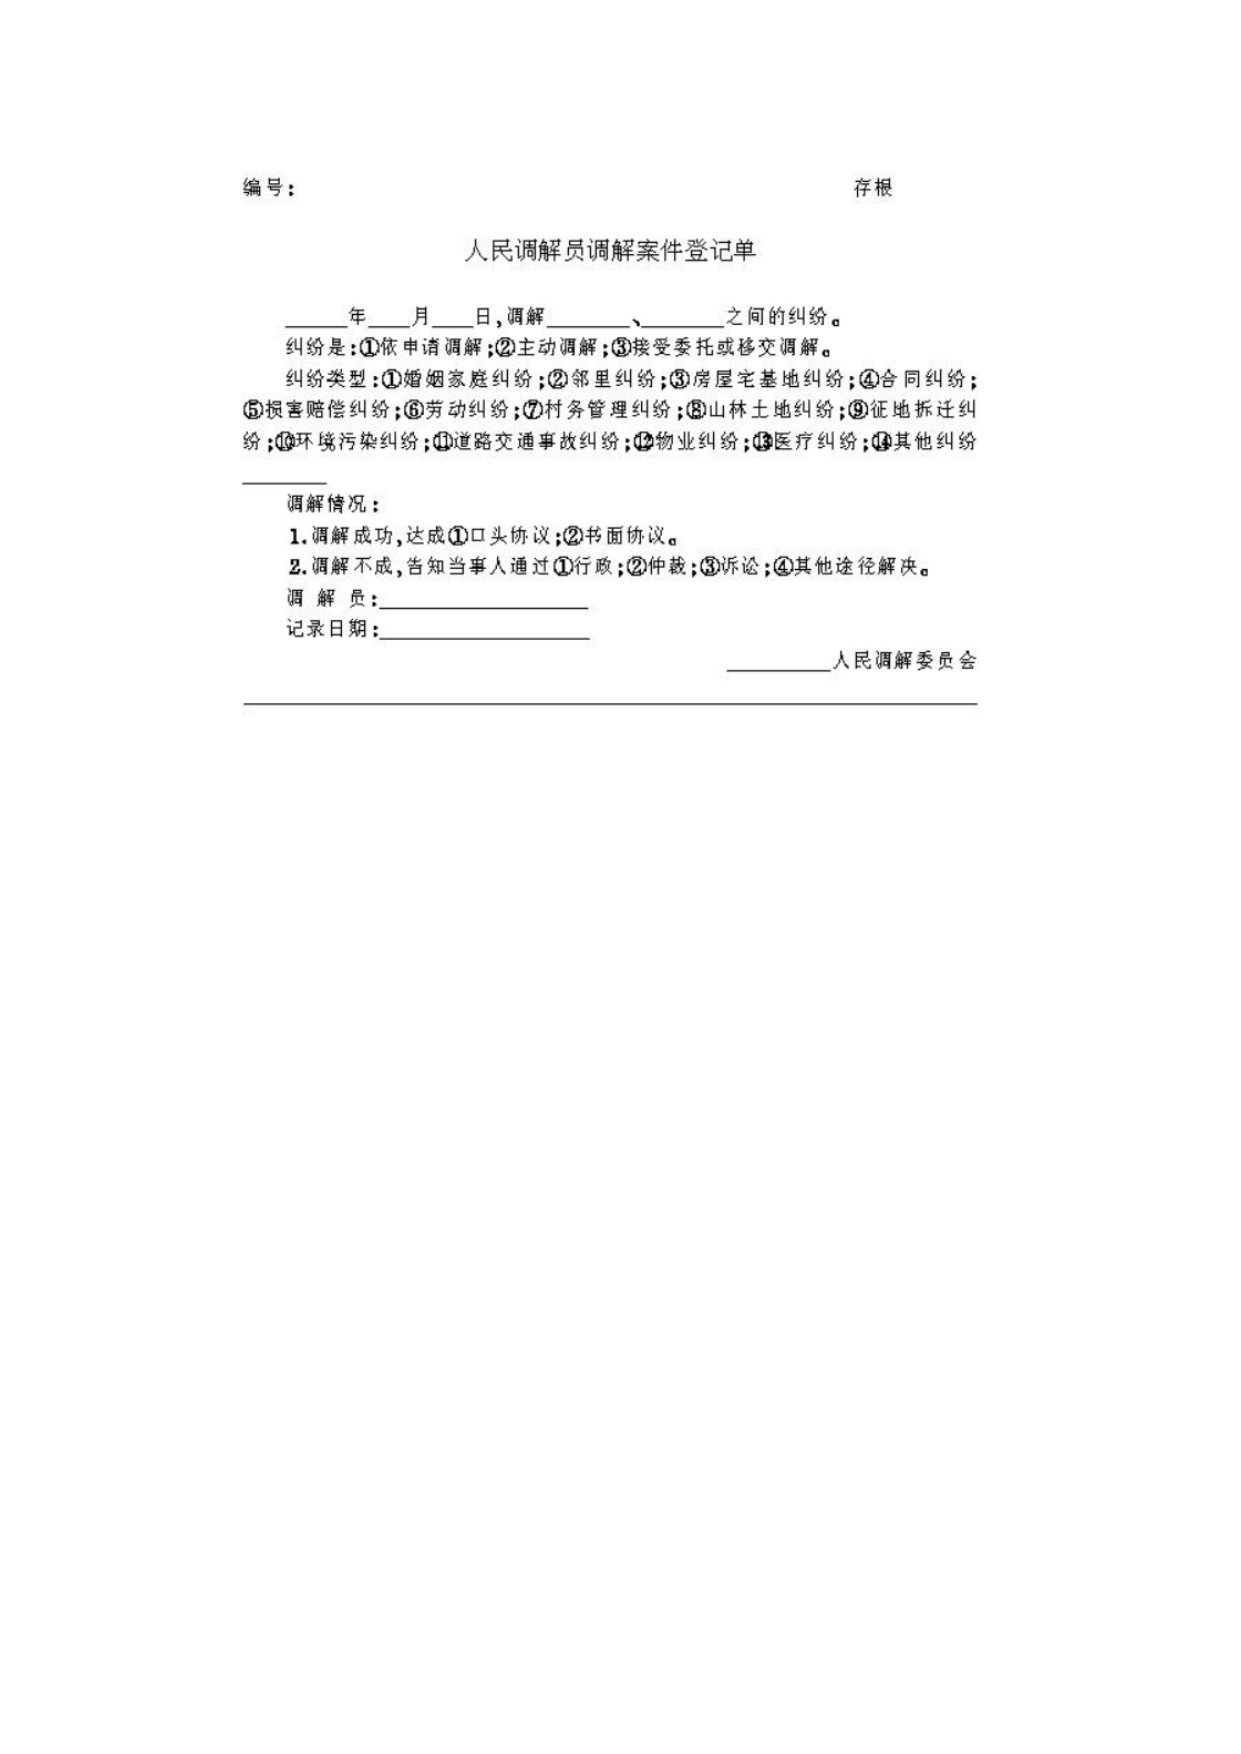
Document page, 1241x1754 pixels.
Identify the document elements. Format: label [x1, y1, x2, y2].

picture [187, 162, 1053, 732]
